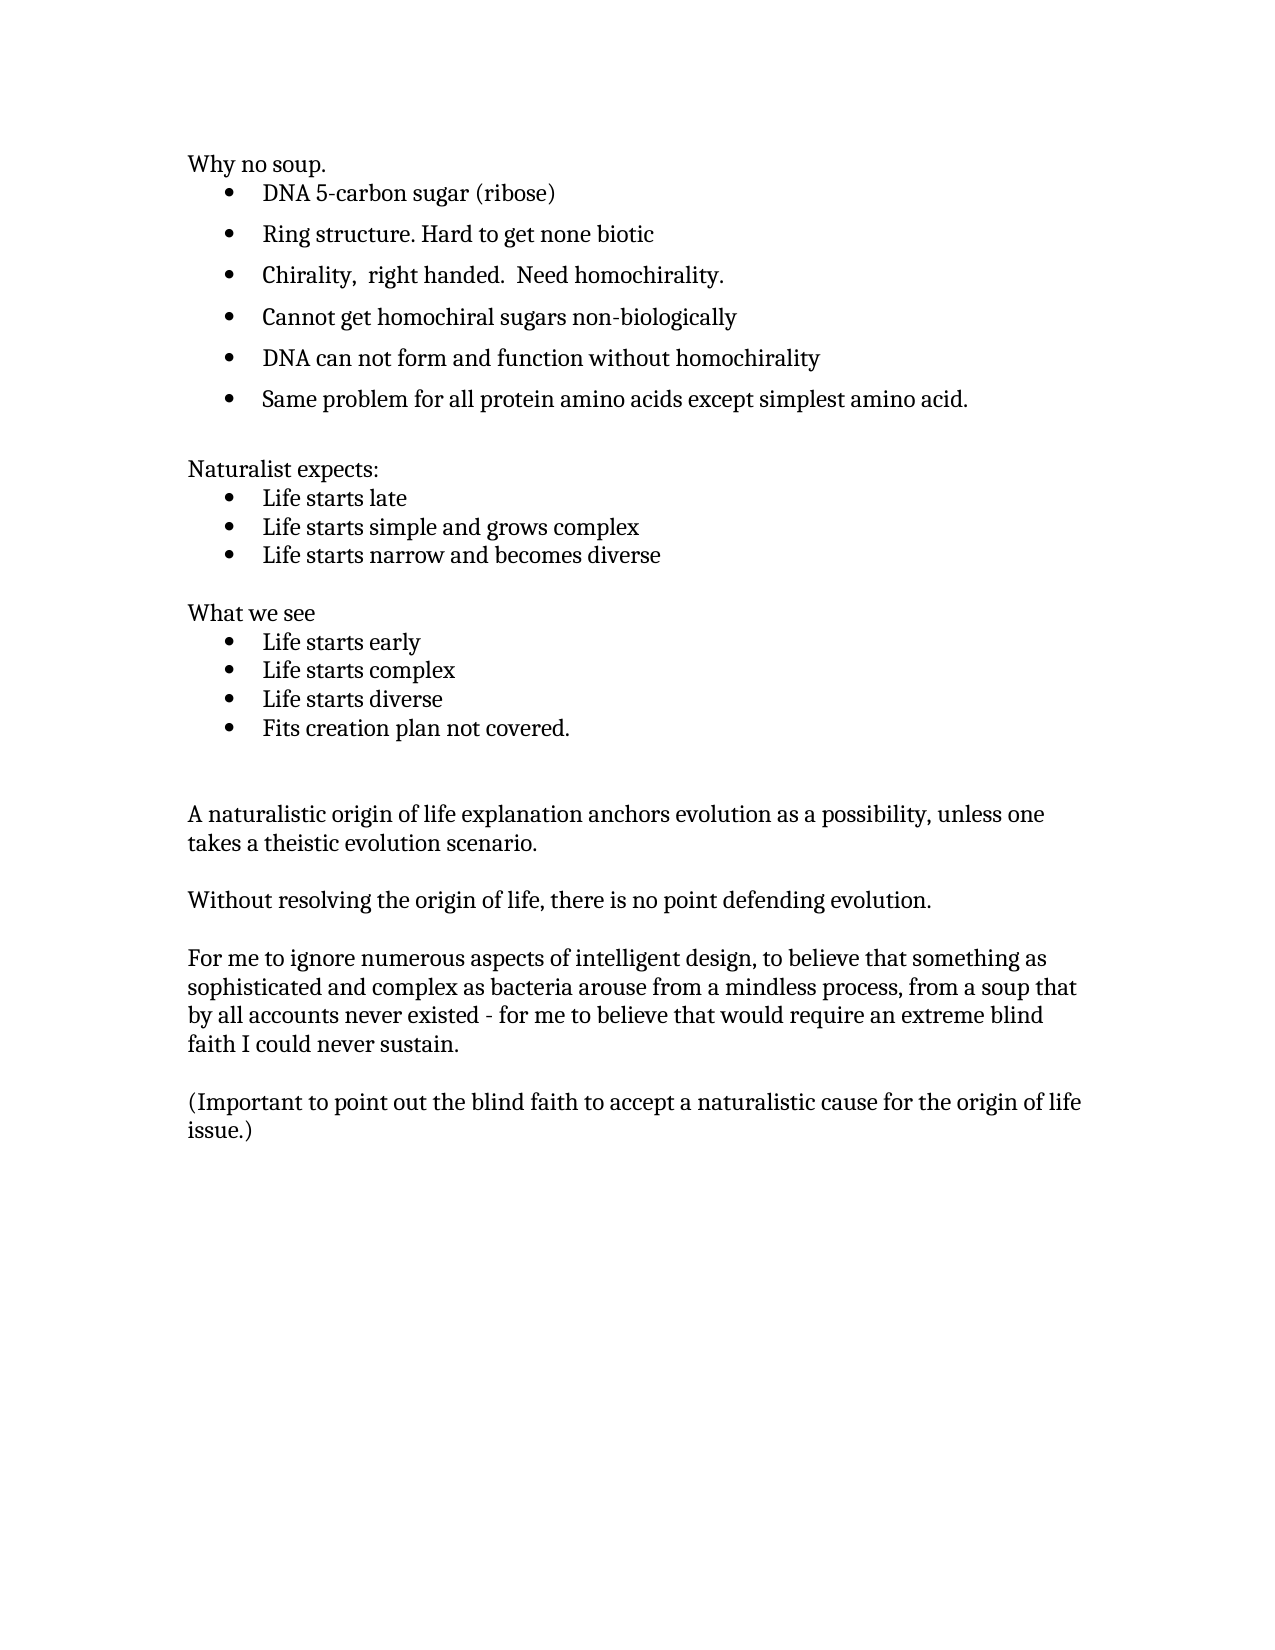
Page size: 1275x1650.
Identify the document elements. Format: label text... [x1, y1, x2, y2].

list Ring structure. Hard to get none biotic [225, 220, 1087, 249]
text Without resolving the origin of life, there is no point defending evolution. [187, 886, 1087, 915]
text (Important to point out the blind faith to accept a naturalistic cause for the origin of life issue.) [187, 1087, 1087, 1145]
text A naturalistic origin of life explanation anchors evolution as a possibility, unless one takes a theistic evolution scenario. [187, 800, 1087, 857]
text Why no soup. [187, 150, 1087, 179]
list Life starts complex [225, 656, 1087, 685]
text What we see [187, 599, 1087, 627]
list Life starts simple and grows complex [225, 512, 1087, 541]
list Same problem for all protein amino acids except simplest amino acid. [225, 385, 1087, 414]
list Life starts late [225, 484, 1087, 512]
list Cannot get homochiral sugars non-biologically [225, 302, 1087, 331]
list Chirality, right handed. Need homochirality. [225, 261, 1087, 290]
list Life starts early [225, 627, 1087, 656]
text Naturalist expects: [187, 455, 1087, 484]
text For me to ignore numerous aspects of intelligent design, to believe that something as sophisticated and complex as bacteria arouse from a mindless process, from a soup that by all accounts never existed - for me to believe that would require an extreme blind faith I could never sustain. [187, 944, 1087, 1059]
list Life starts narrow and becomes diverse [225, 541, 1087, 570]
list Fits creation plan not covered. [225, 714, 1087, 742]
list Life starts diverse [225, 685, 1087, 714]
list DNA can not form and function without homochirality [225, 344, 1087, 372]
list DNA 5-carbon sugar (ribose) [225, 179, 1087, 207]
